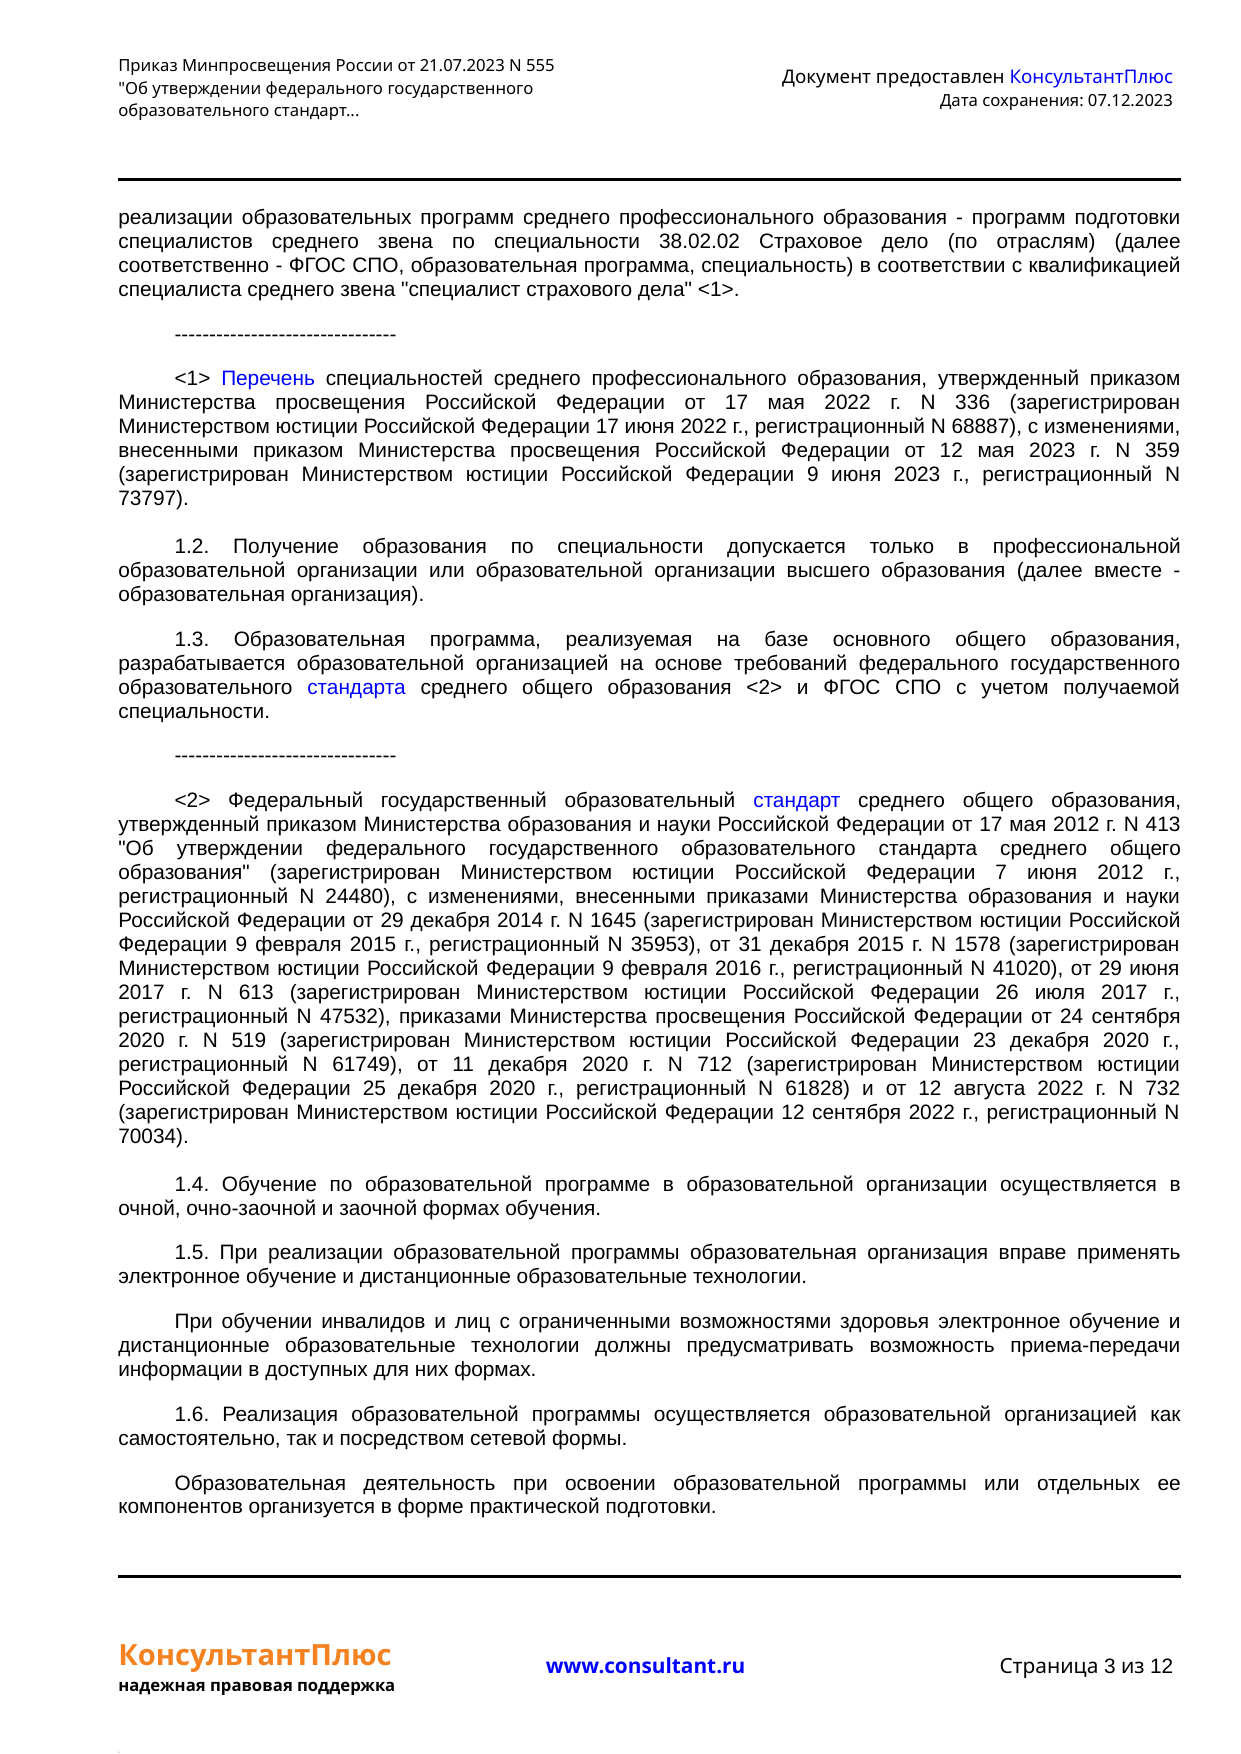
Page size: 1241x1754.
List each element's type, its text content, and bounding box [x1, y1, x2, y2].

text При обучении инвалидов и лиц с ограниченными возможностями здоровья электронное обучение и дистанционные образовательные технологии должны предусматривать возможность приема-передачи информации в доступных для них формах. [118, 1309, 1181, 1381]
text 1.3. Образовательная программа, реализуемая на базе основного общего образования, разрабатывается образовательной организацией на основе требований федерального государственного образовательного стандарта среднего общего образования <2> и ФГОС СПО с учетом получаемой специальности. [118, 627, 1181, 722]
text 1.6. Реализация образовательной программы осуществляется образовательной организацией как самостоятельно, так и посредством сетевой формы. [118, 1402, 1181, 1449]
text Образовательная деятельность при освоении образовательной программы или отдельных ее компонентов организуется в форме практической подготовки. [118, 1470, 1181, 1518]
text <1> Перечень специальностей среднего профессионального образования, утвержденный приказом Министерства просвещения Российской Федерации от 17 мая 2022 г. N 336 (зарегистрирован Министерством юстиции Российской Федерации 17 июня 2022 г., регистрационный N 68887), с изменениями, внесенными приказом Министерства просвещения Российской Федерации от 12 мая 2023 г. N 359 (зарегистрирован Министерством юстиции Российской Федерации 9 июня 2023 г., регистрационный N 73797). [118, 366, 1181, 510]
text -------------------------------- [118, 321, 1181, 345]
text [118, 205, 1181, 301]
text 1.5. При реализации образовательной программы образовательная организация вправе применять электронное обучение и дистанционные образовательные технологии. [118, 1240, 1181, 1288]
text -------------------------------- [118, 743, 1181, 767]
text 1.4. Обучение по образовательной программе в образовательной организации осуществляется в очной, очно-заочной и заочной формах обучения. [118, 1171, 1181, 1219]
text <2> Федеральный государственный образовательный стандарт среднего общего образования, утвержденный приказом Министерства образования и науки Российской Федерации от 17 мая 2012 г. N 413 "Об утверждении федерального государственного образовательного стандарта среднего общего образования" (зарегистрирован Министерством юстиции Российской Федерации 7 июня 2012 г., регистрационный N 24480), с изменениями, внесенными приказами Министерства образования и науки Российской Федерации от 29 декабря 2014 г. N 1645 (зарегистрирован Министерством юстиции Российской Федерации 9 февраля 2015 г., регистрационный N 35953), от 31 декабря 2015 г. N 1578 (зарегистрирован Министерством юстиции Российской Федерации 9 февраля 2016 г., регистрационный N 41020), от 29 июня 2017 г. N 613 (зарегистрирован Министерством юстиции Российской Федерации 26 июля 2017 г., регистрационный N 47532), приказами Министерства просвещения Российской Федерации от 24 сентября 2020 г. N 519 (зарегистрирован Министерством юстиции Российской Федерации 23 декабря 2020 г., регистрационный N 61749), от 11 декабря 2020 г. N 712 (зарегистрирован Министерством юстиции Российской Федерации 25 декабря 2020 г., регистрационный N 61828) и от 12 августа 2022 г. N 732 (зарегистрирован Министерством юстиции Российской Федерации 12 сентября 2022 г., регистрационный N 70034). [118, 788, 1181, 1147]
text 1.2. Получение образования по специальности допускается только в профессиональной образовательной организации или образовательной организации высшего образования (далее вместе - образовательная организация). [118, 534, 1181, 606]
